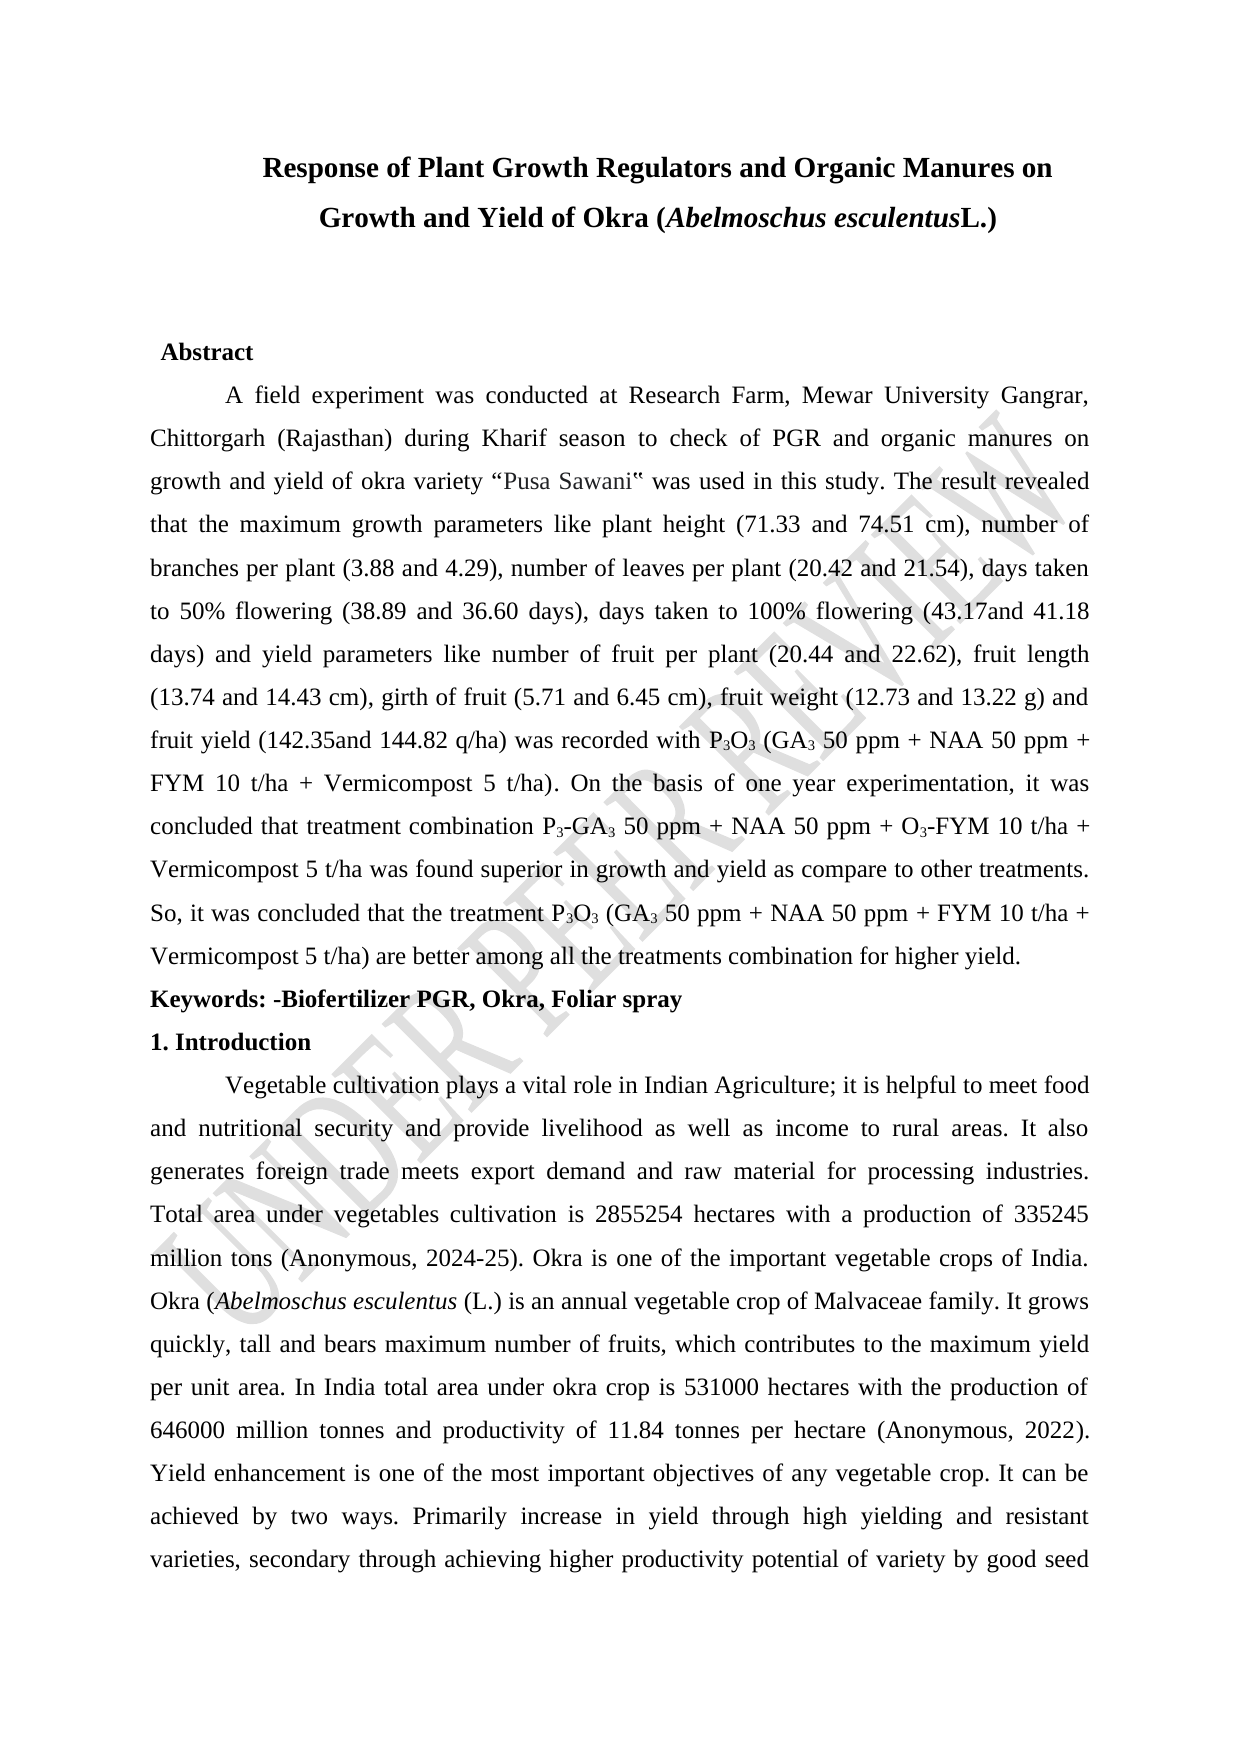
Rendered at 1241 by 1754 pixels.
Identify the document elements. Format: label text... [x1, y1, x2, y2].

text A field experiment was conducted at Research Farm, Mewar University Gangrar, Chittorgarh (Rajasthan) during Kharif season to check of PGR and organic manures on growth and yield of okra variety “Pusa Sawani‟ was used in this study. The result revealed that the maximum growth parameters like plant height (71.33 and 74.51 cm), number of branches per plant (3.88 and 4.29), number of leaves per plant (20.42 and 21.54), days taken to 50% flowering (38.89 and 36.60 days), days taken to 100% flowering (43.17and 41.18 days) and yield parameters like number of fruit per plant (20.44 and 22.62), fruit length (13.74 and 14.43 cm), girth of fruit (5.71 and 6.45 cm), fruit weight (12.73 and 13.22 g) and fruit yield (142.35and 144.82 q/ha) was recorded with P3O3 (GA3 50 ppm + NAA 50 ppm + FYM 10 t/ha + Vermicompost 5 t/ha). On the basis of one year experimentation, it was concluded that treatment combination P3-GA3 50 ppm + NAA 50 ppm + O3-FYM 10 t/ha + Vermicompost 5 t/ha was found superior in growth and yield as compare to other treatments. So, it was concluded that the treatment P3O3 (GA3 50 ppm + NAA 50 ppm + FYM 10 t/ha + Vermicompost 5 t/ha) are better among all the treatments combination for higher yield. [150, 380, 1090, 969]
text Response of Plant Growth Regulators and Organic Manures on Growth and Yield of Okra (Abelmoschus esculentusL.) [225, 150, 1090, 234]
text Keywords: -Biofertilizer PGR, Okra, Foliar spray [150, 984, 1090, 1013]
text 1. Introduction [150, 1027, 1090, 1056]
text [150, 1070, 1090, 1573]
subtitle Abstract [160, 337, 1090, 366]
